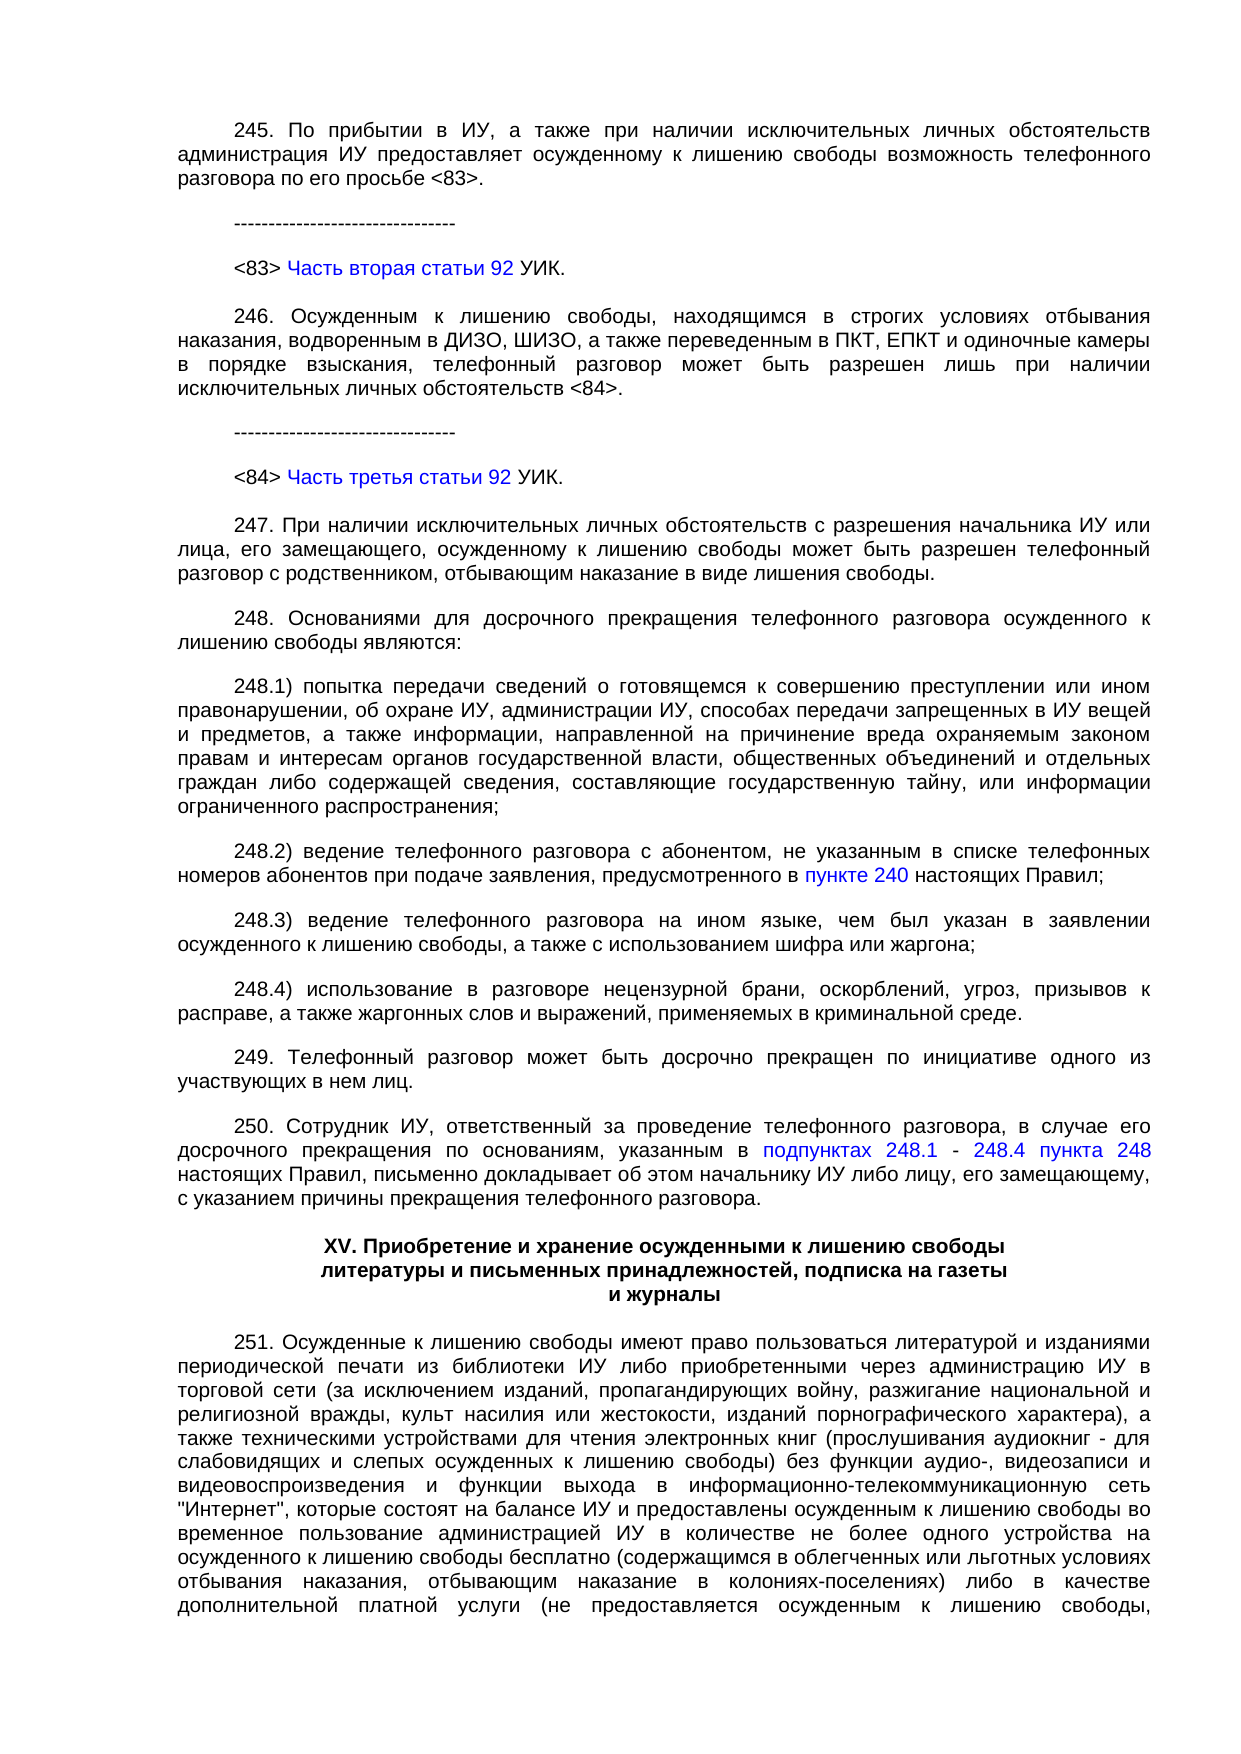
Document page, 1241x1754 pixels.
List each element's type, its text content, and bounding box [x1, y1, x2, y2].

text 247. При наличии исключительных личных обстоятельств с разрешения начальника ИУ или лица, его замещающего, осужденному к лишению свободы может быть разрешен телефонный разговор с родственником, отбывающим наказание в виде лишения свободы. [177, 513, 1152, 585]
text <84> Часть третья статьи 92 УИК. [177, 465, 1152, 489]
text -------------------------------- [177, 211, 1152, 235]
text 245. По прибытии в ИУ, а также при наличии исключительных личных обстоятельств администрация ИУ предоставляет осужденному к лишению свободы возможность телефонного разговора по его просьбе <83>. [177, 118, 1152, 190]
text -------------------------------- [177, 420, 1152, 444]
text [177, 1329, 1152, 1617]
text 248.1) попытка передачи сведений о готовящемся к совершению преступлении или ином правонарушении, об охране ИУ, администрации ИУ, способах передачи запрещенных в ИУ вещей и предметов, а также информации, направленной на причинение вреда охраняемым законом правам и интересам органов государственной власти, общественных объединений и отдельных граждан либо содержащей сведения, составляющие государственную тайну, или информации ограниченного распространения; [177, 674, 1152, 818]
text 249. Телефонный разговор может быть досрочно прекращен по инициативе одного из участвующих в нем лиц. [177, 1045, 1152, 1093]
text 250. Сотрудник ИУ, ответственный за проведение телефонного разговора, в случае его досрочного прекращения по основаниям, указанным в подпунктах 248.1 - 248.4 пункта 248 настоящих Правил, письменно докладывает об этом начальнику ИУ либо лицу, его замещающему, с указанием причины прекращения телефонного разговора. [177, 1114, 1152, 1210]
text <83> Часть вторая статьи 92 УИК. [177, 256, 1152, 279]
title и журналы [177, 1282, 1152, 1306]
text 248.3) ведение телефонного разговора на ином языке, чем был указан в заявлении осужденного к лишению свободы, а также с использованием шифра или жаргона; [177, 908, 1152, 956]
text 246. Осужденным к лишению свободы, находящимся в строгих условиях отбывания наказания, водворенным в ДИЗО, ШИЗО, а также переведенным в ПКТ, ЕПКТ и одиночные камеры в порядке взыскания, телефонный разговор может быть разрешен лишь при наличии исключительных личных обстоятельств <84>. [177, 303, 1152, 399]
title XV. Приобретение и хранение осужденными к лишению свободы [177, 1234, 1152, 1258]
title литературы и письменных принадлежностей, подписка на газеты [177, 1258, 1152, 1282]
text 248. Основаниями для досрочного прекращения телефонного разговора осужденного к лишению свободы являются: [177, 606, 1152, 653]
text 248.4) использование в разговоре нецензурной брани, оскорблений, угроз, призывов к расправе, а также жаргонных слов и выражений, применяемых в криминальной среде. [177, 976, 1152, 1024]
text 248.2) ведение телефонного разговора с абонентом, не указанным в списке телефонных номеров абонентов при подаче заявления, предусмотренного в пункте 240 настоящих Правил; [177, 839, 1152, 887]
